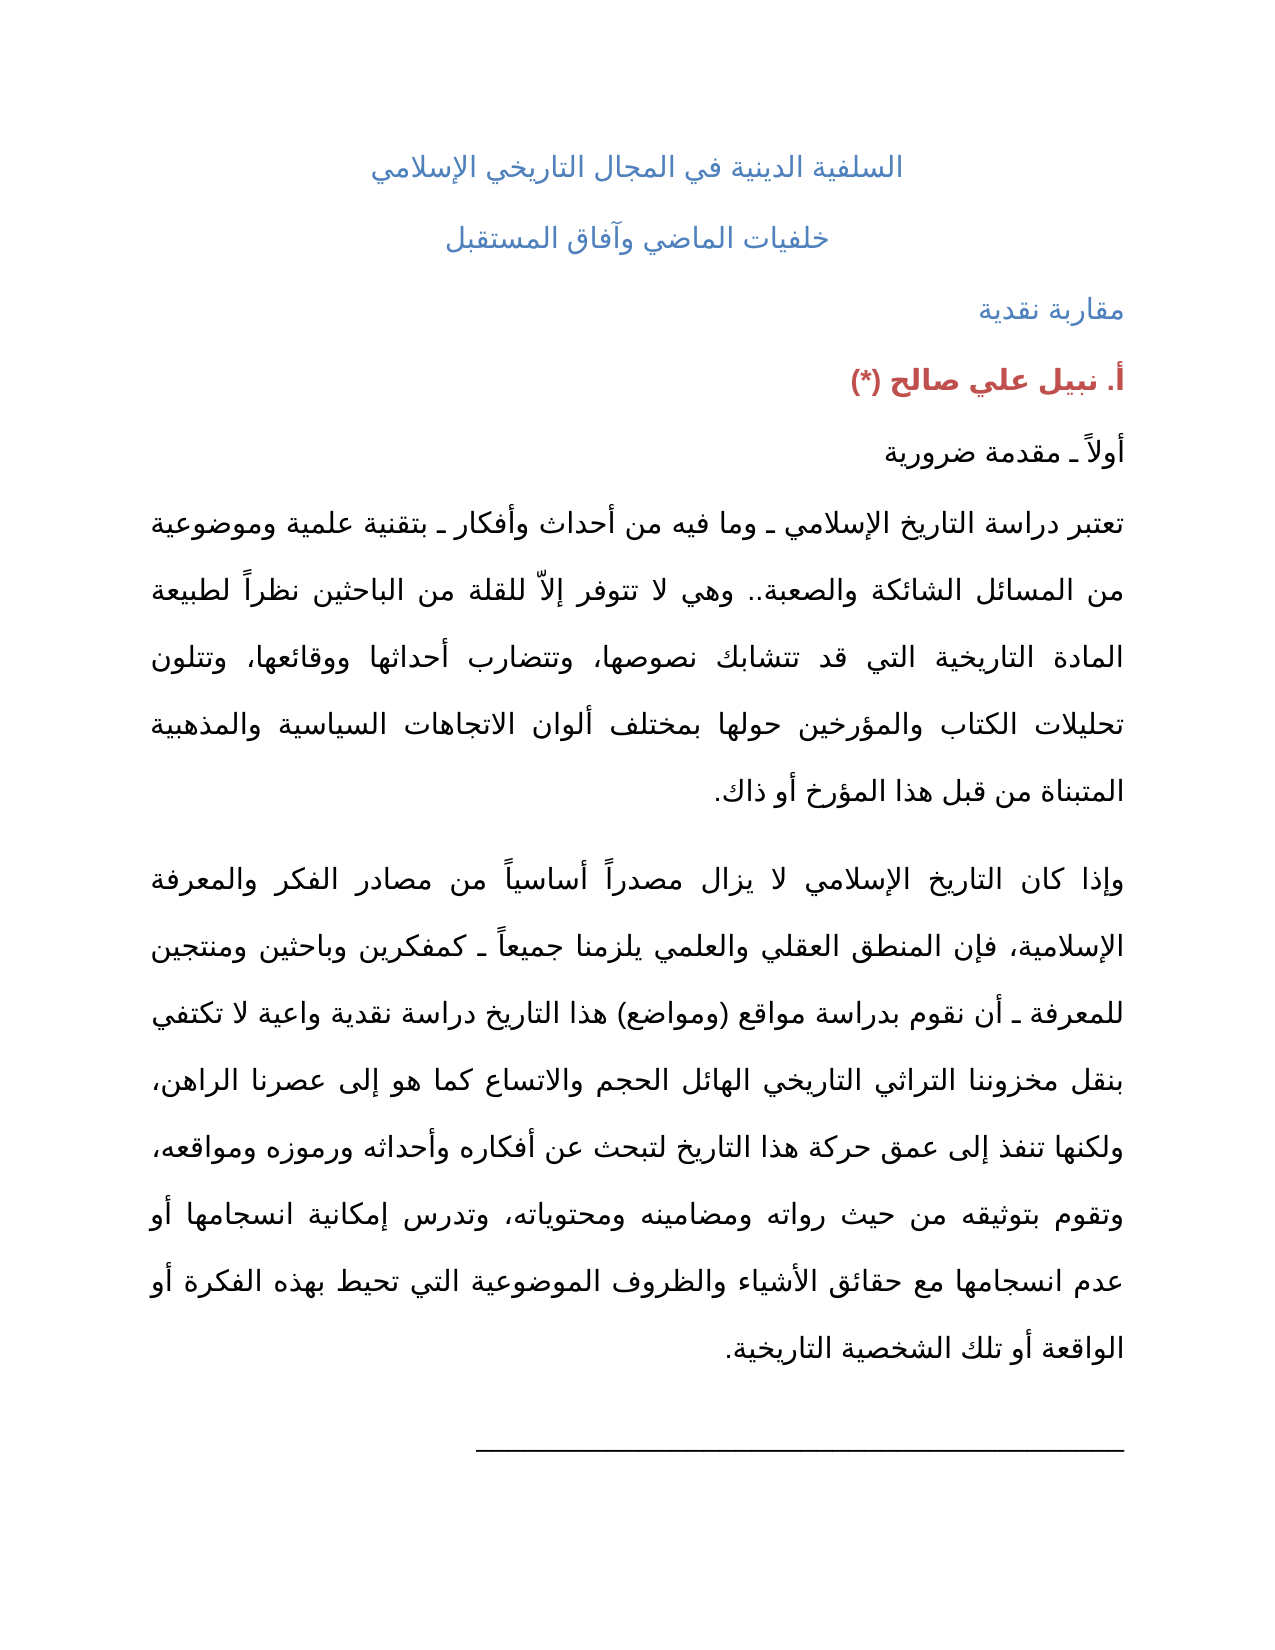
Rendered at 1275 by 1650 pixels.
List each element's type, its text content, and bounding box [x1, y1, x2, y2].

text أولاً ـ مقدمة ضرورية [150, 434, 1125, 468]
text أ. نبيل علي صالح (*) [150, 363, 1125, 397]
text خلفيات الماضي وآفاق المستقبل [150, 221, 1125, 255]
text وإذا كان التاريخ الإسلامي لا يزال مصدراً أساسياً من مصادر الفكر والمعرفة الإسلامية، فإن المنطق العقلي والعلمي يلزمنا جميعاً ـ كمفكرين وباحثين ومنتجين للمعرفة ـ أن نقوم بدراسة مواقع (ومواضع) هذا التاريخ دراسة نقدية واعية لا تكتفي بنقل مخزوننا التراثي التاريخي الهائل الحجم والاتساع كما هو إلى عصرنا الراهن، ولكنها تنفذ إلى عمق حركة هذا التاريخ لتبحث عن أفكاره وأحداثه ورموزه ومواقعه، وتقوم بتوثيقه من حيث رواته ومضامينه ومحتوياته، وتدرس إمكانية انسجامها أو عدم انسجامها مع حقائق الأشياء والظروف الموضوعية التي تحيط بهذه الفكرة أو الواقعة أو تلك الشخصية التاريخية. [150, 862, 1125, 1365]
text ________________________________________ [150, 1419, 1125, 1453]
text تعتبر دراسة التاريخ الإسلامي ـ وما فيه من أحداث وأفكار ـ بتقنية علمية وموضوعية من المسائل الشائكة والصعبة.. وهي لا تتوفر إلاّ للقلة من الباحثين نظراً لطبيعة المادة التاريخية التي قد تتشابك نصوصها، وتتضارب أحداثها ووقائعها، وتتلون تحليلات الكتاب والمؤرخين حولها بمختلف ألوان الاتجاهات السياسية والمذهبية المتبناة من قبل هذا المؤرخ أو ذاك. [150, 506, 1125, 808]
text السلفية الدينية في المجال التاريخي الإسلامي [150, 150, 1125, 183]
text مقاربة نقدية [150, 292, 1125, 326]
